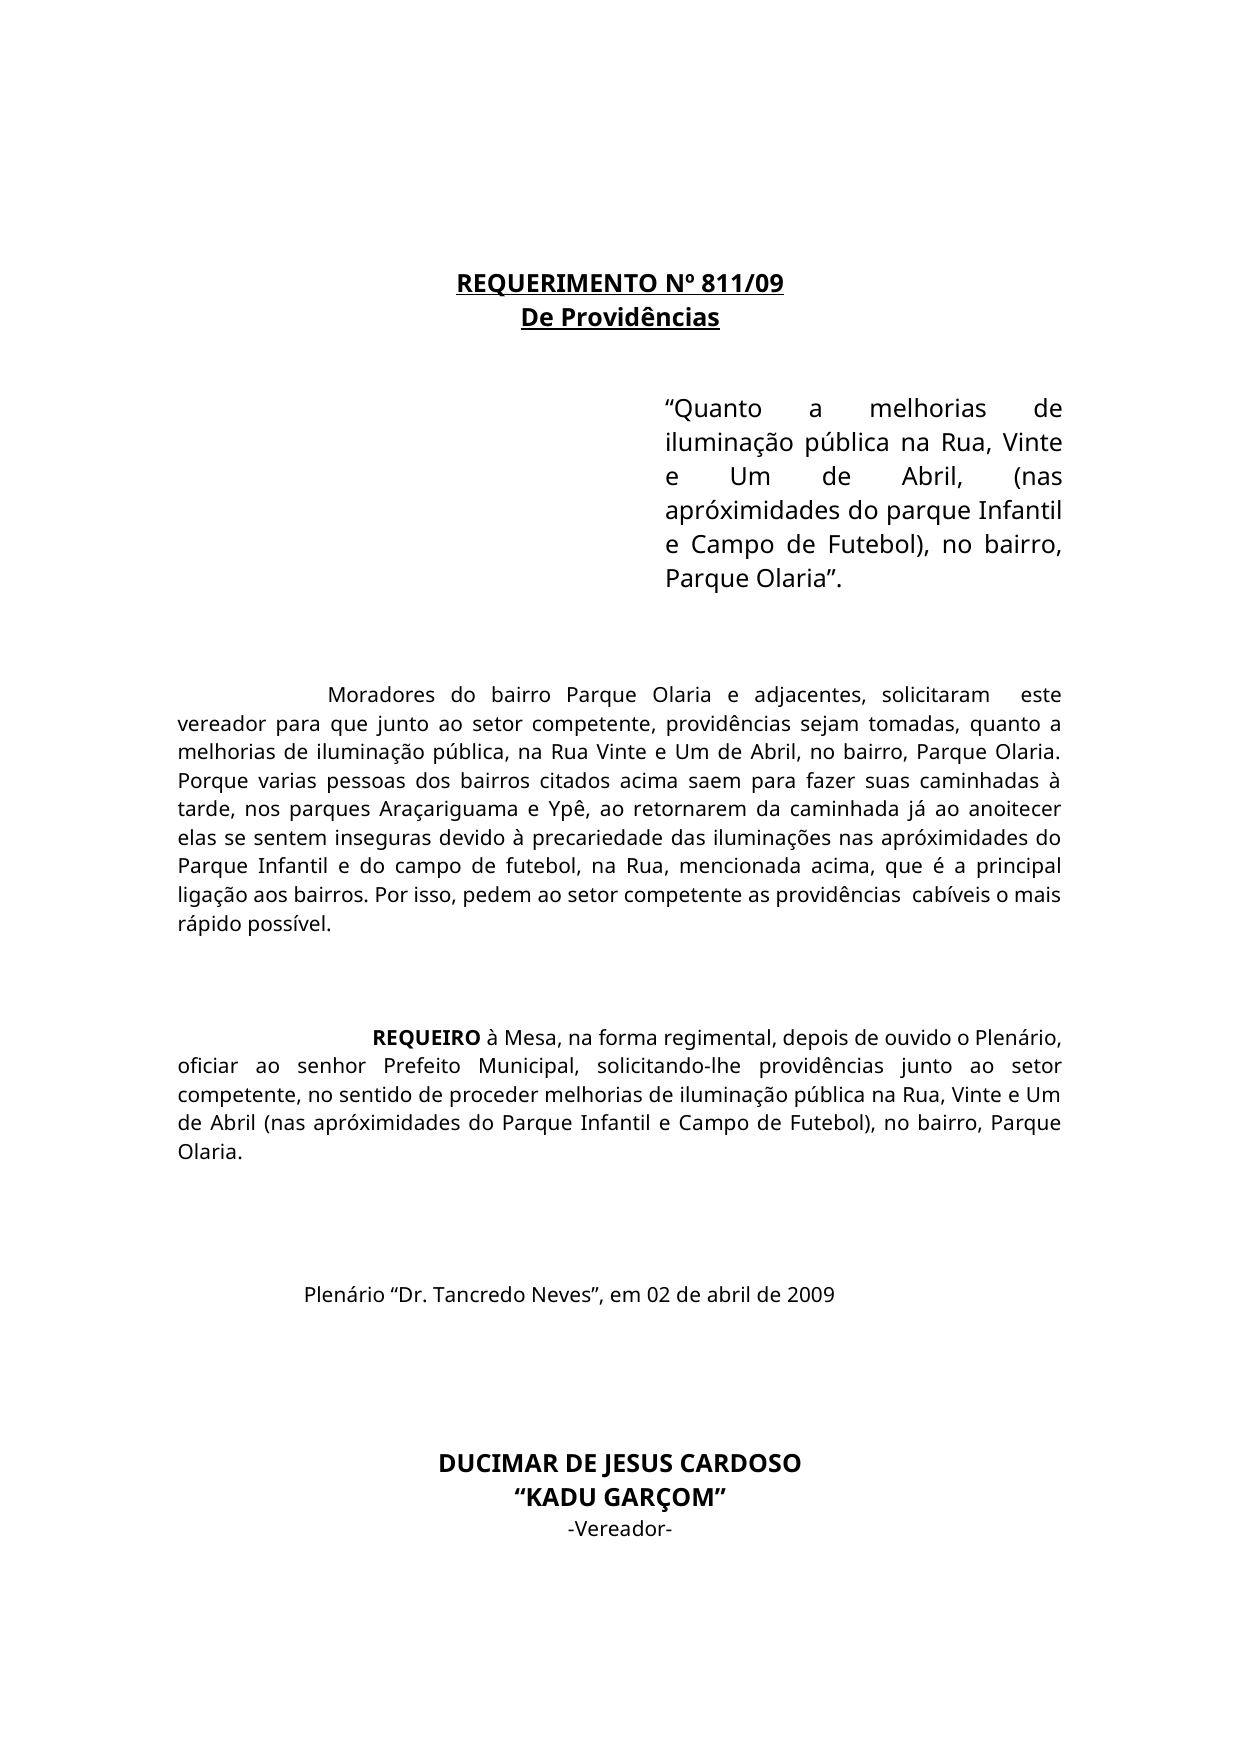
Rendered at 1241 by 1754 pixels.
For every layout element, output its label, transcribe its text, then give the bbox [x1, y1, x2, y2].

text Plenário “Dr. Tancredo Neves”, em 02 de abril de 2009 [177, 1279, 1063, 1308]
text REQUEIRO à Mesa, na forma regimental, depois de ouvido o Plenário, oficiar ao senhor Prefeito Municipal, solicitando-lhe providências junto ao setor competente, no sentido de proceder melhorias de iluminação pública na Rua, Vinte e Um de Abril (nas apróximidades do Parque Infantil e Campo de Futebol), no bairro, Parque Olaria. [177, 1023, 1063, 1165]
subtitle DUCIMAR DE JESUS CARDOSO [177, 1446, 1063, 1480]
text “Quanto a melhorias de iluminação pública na Rua, Vinte e Um de Abril, (nas apróximidades do parque Infantil e Campo de Futebol), no bairro, Parque Olaria”. [665, 391, 1063, 594]
subtitle De Providências [177, 300, 1063, 334]
subtitle “KADU GARÇOM” [177, 1480, 1063, 1514]
text Moradores do bairro Parque Olaria e adjacentes, solicitaram este vereador para que junto ao setor competente, providências sejam tomadas, quanto a melhorias de iluminação pública, na Rua Vinte e Um de Abril, no bairro, Parque Olaria. Porque varias pessoas dos bairros citados acima saem para fazer suas caminhadas à tarde, nos parques Araçariguama e Ypê, ao retornarem da caminhada já ao anoitecer elas se sentem inseguras devido à precariedade das iluminações nas apróximidades do Parque Infantil e do campo de futebol, na Rua, mencionada acima, que é a principal ligação aos bairros. Por isso, pedem ao setor competente as providências cabíveis o mais rápido possível. [177, 680, 1063, 937]
title REQUERIMENTO Nº 811/09 [177, 266, 1063, 300]
text -Vereador- [177, 1514, 1063, 1543]
